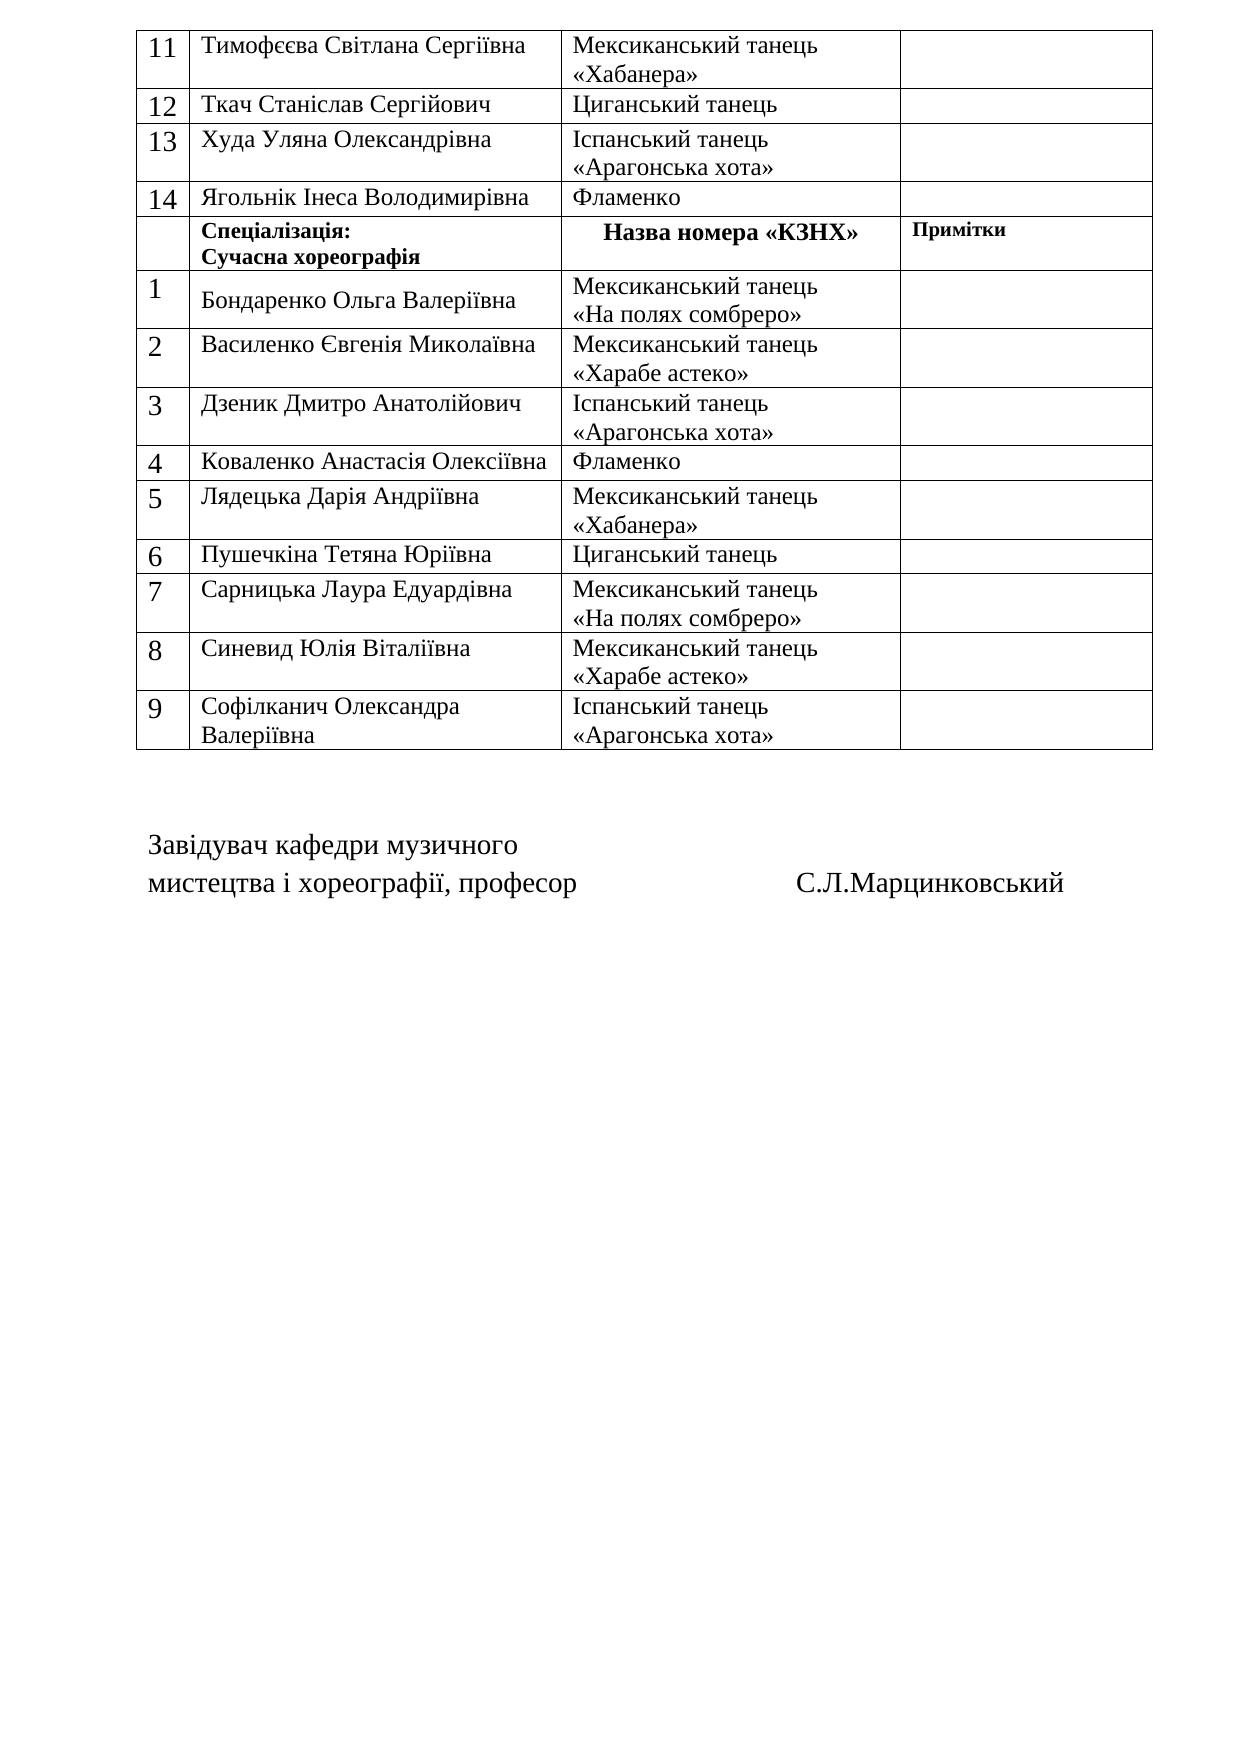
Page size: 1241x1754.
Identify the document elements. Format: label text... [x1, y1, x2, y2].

table_cell Циганський танець [562, 540, 900, 573]
table_cell [901, 481, 1152, 538]
table_cell Циганський танець [562, 89, 900, 123]
table_cell Мексиканський танець «Харабе астеко» [562, 329, 900, 387]
table_cell [901, 633, 1152, 690]
text мистецтва і хореографії, професор С.Л.Марцинковський [148, 865, 1152, 899]
table_cell [901, 124, 1152, 181]
table_cell 12 [137, 89, 189, 123]
table_cell 11 [137, 31, 189, 88]
table_cell [901, 329, 1152, 387]
table_cell Софілканич Олександра Валеріївна [190, 691, 561, 749]
table_cell 9 [137, 691, 189, 749]
table_cell 6 [137, 540, 189, 573]
table_cell Мексиканський танець «На полях сомбреро» [562, 271, 900, 328]
table_cell Фламенко [562, 182, 900, 216]
table_cell Худа Уляна Олександрівна [190, 124, 561, 181]
table_cell 3 [137, 388, 189, 445]
table_cell 14 [137, 182, 189, 216]
table_cell Сарницька Лаура Едуардівна [190, 574, 561, 632]
table_cell 1 [137, 271, 189, 328]
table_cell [562, 124, 900, 181]
table_cell Коваленко Анастасія Олексіївна [190, 446, 561, 480]
table_cell Примітки [901, 217, 1152, 270]
table_cell [901, 271, 1152, 328]
table_cell Іспанський танець «Арагонська хота» [562, 691, 900, 749]
table_cell Василенко Євгенія Миколаївна [190, 329, 561, 387]
table_cell Пушечкіна Тетяна Юріївна [190, 540, 561, 573]
table_cell [901, 89, 1152, 123]
table_cell 7 [137, 574, 189, 632]
table_cell Спеціалізація: Сучасна хореографія [190, 217, 561, 270]
table_cell Мексиканський танець «На полях сомбреро» [562, 574, 900, 632]
table_cell [901, 388, 1152, 445]
table_cell 5 [137, 481, 189, 538]
table_cell 4 [137, 446, 189, 480]
table_cell Мексиканський танець «Хабанера» [562, 481, 900, 538]
text Завідувач кафедри музичного [148, 827, 1152, 860]
table_cell Ягольнік Інеса Володимирівна [190, 182, 561, 216]
table_cell Синевид Юлія Віталіївна [190, 633, 561, 690]
table_cell [137, 217, 189, 270]
table_cell Лядецька Дарія Андріївна [190, 481, 561, 538]
table_cell 13 [137, 124, 189, 181]
table_cell Ткач Станіслав Сергійович [190, 89, 561, 123]
table_cell Іспанський танець «Арагонська хота» [562, 388, 900, 445]
table_cell Мексиканський танець «Харабе астеко» [562, 633, 900, 690]
table_cell Тимофєєва Світлана Сергіївна [190, 31, 561, 88]
table_cell [901, 691, 1152, 749]
table_cell 8 [137, 633, 189, 690]
table_cell Дзеник Дмитро Анатолійович [190, 388, 561, 445]
table_cell [901, 540, 1152, 573]
table_cell Назва номера «КЗНХ» [562, 217, 900, 270]
table_cell 2 [137, 329, 189, 387]
table_cell Фламенко [562, 446, 900, 480]
table_cell [901, 182, 1152, 216]
table_cell Мексиканський танець «Хабанера» [562, 31, 900, 88]
table_cell [901, 446, 1152, 480]
table_cell [901, 574, 1152, 632]
table_cell Бондаренко Ольга Валеріївна [190, 271, 561, 328]
table_cell [901, 31, 1152, 88]
